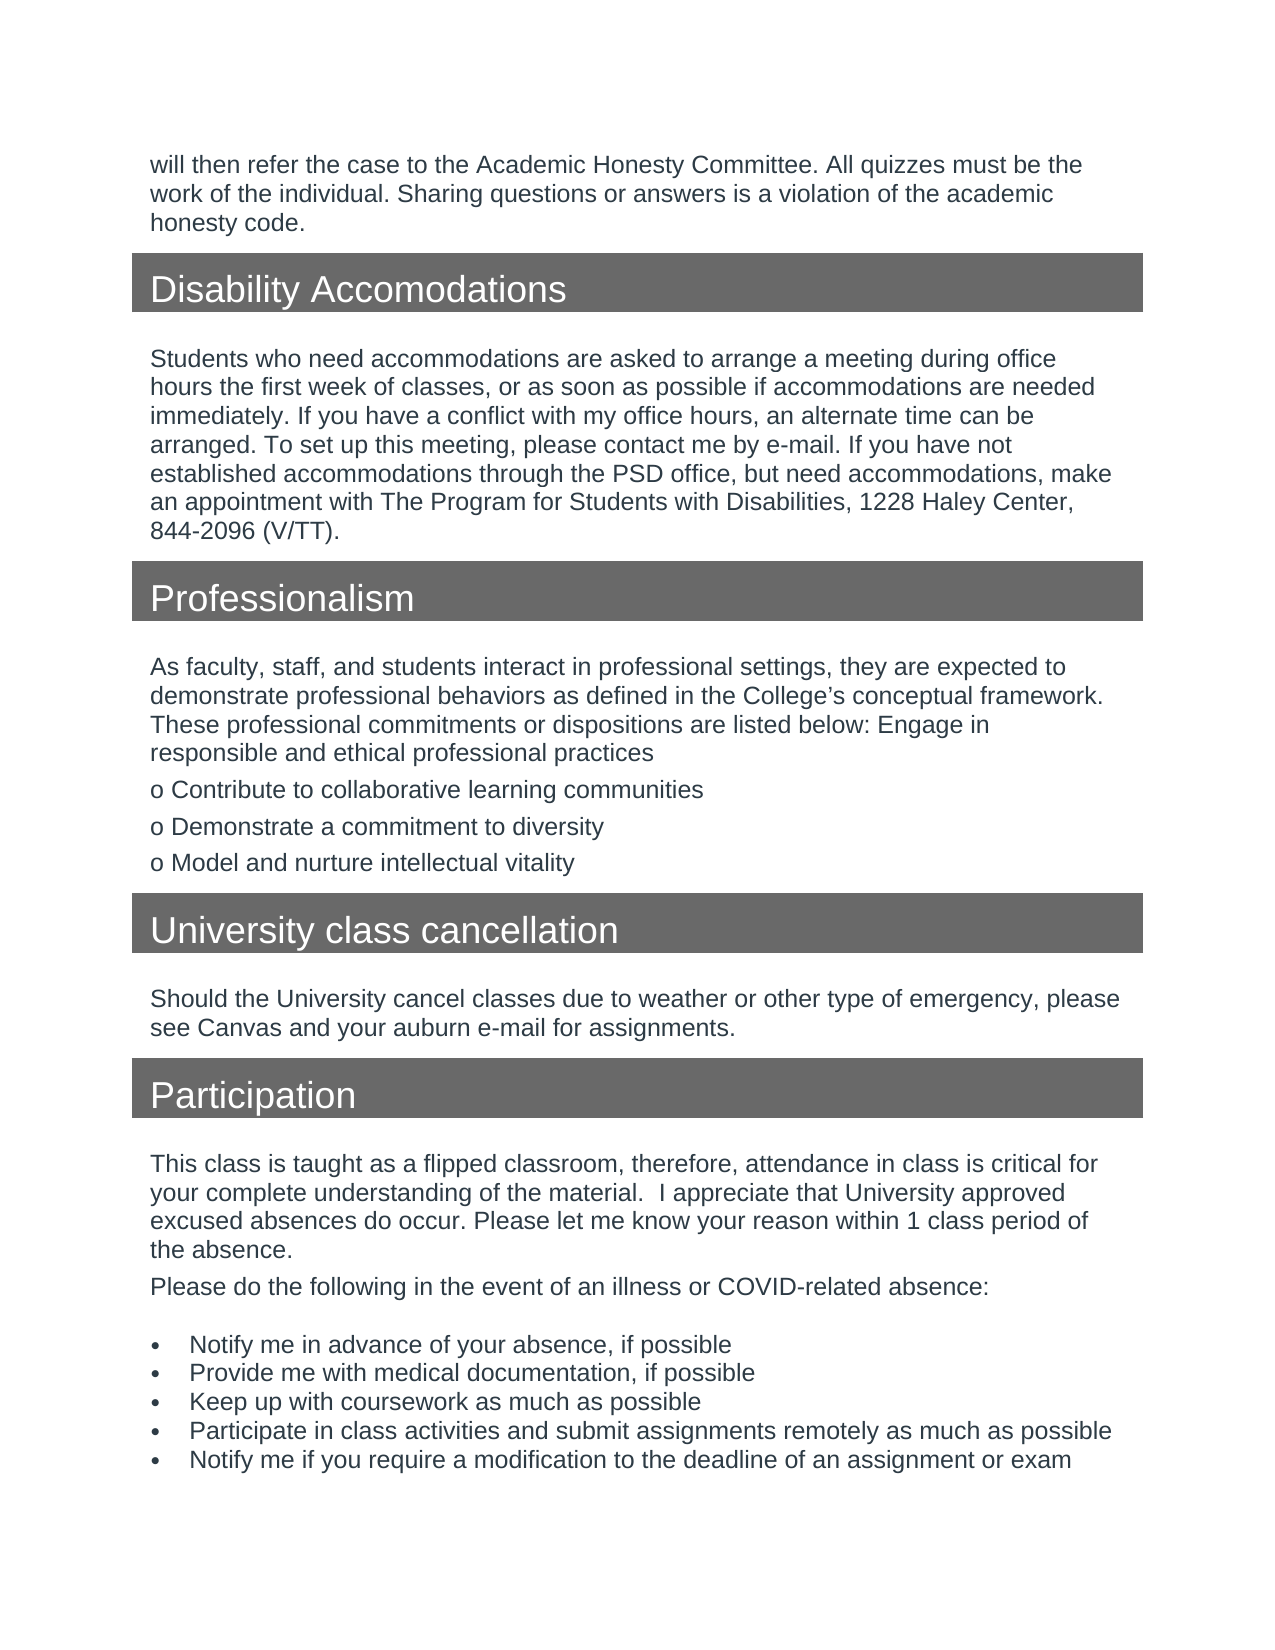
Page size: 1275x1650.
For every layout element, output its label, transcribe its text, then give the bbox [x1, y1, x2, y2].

text o Demonstrate a commitment to diversity [150, 811, 1125, 840]
text Please do the following in the event of an illness or COVID-related absence: [150, 1272, 1125, 1300]
list Keep up with coursework as much as possible [152, 1387, 1125, 1416]
text Students who need accommodations are asked to arrange a meeting during office hours the first week of classes, or as soon as possible if accommodations are needed immediately. If you have a conflict with my office hours, an alternate time can be arranged. To set up this meeting, please contact me by e-mail. If you have not established accommodations through the PSD office, but need accommodations, make an appointment with The Program for Students with Disabilities, 1228 Haley Center, 844-2096 (V/TT). [150, 343, 1125, 545]
text Professionalism [133, 563, 1142, 619]
list Participate in class activities and submit assignments remotely as much as possible [152, 1416, 1125, 1444]
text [150, 150, 1125, 236]
text University class cancellation [133, 895, 1142, 951]
text This class is taught as a flipped classroom, therefore, attendance in class is critical for your complete understanding of the material. I appreciate that University approved excused absences do occur. Please let me know your reason within 1 class period of the absence. [150, 1149, 1125, 1264]
list Notify me in advance of your absence, if possible [152, 1329, 1125, 1358]
text Should the University cancel classes due to weather or other type of emergency, please see Canvas and your auburn e-mail for assignments. [737, 984, 1125, 1042]
text Participation [133, 1060, 1142, 1116]
text o Model and nurture intellectual vitality [150, 848, 1125, 877]
text Disability Accomodations [133, 255, 1142, 311]
text o Contribute to collaborative learning communities [150, 775, 1125, 804]
list Provide me with medical documentation, if possible [152, 1358, 1125, 1387]
text As faculty, staff, and students interact in professional settings, they are expected to demonstrate professional behaviors as defined in the College’s conceptual framework. These professional commitments or dispositions are listed below: Engage in responsible and ethical professional practices [150, 652, 1125, 767]
list Notify me if you require a modification to the deadline of an assignment or exam [152, 1444, 1125, 1473]
